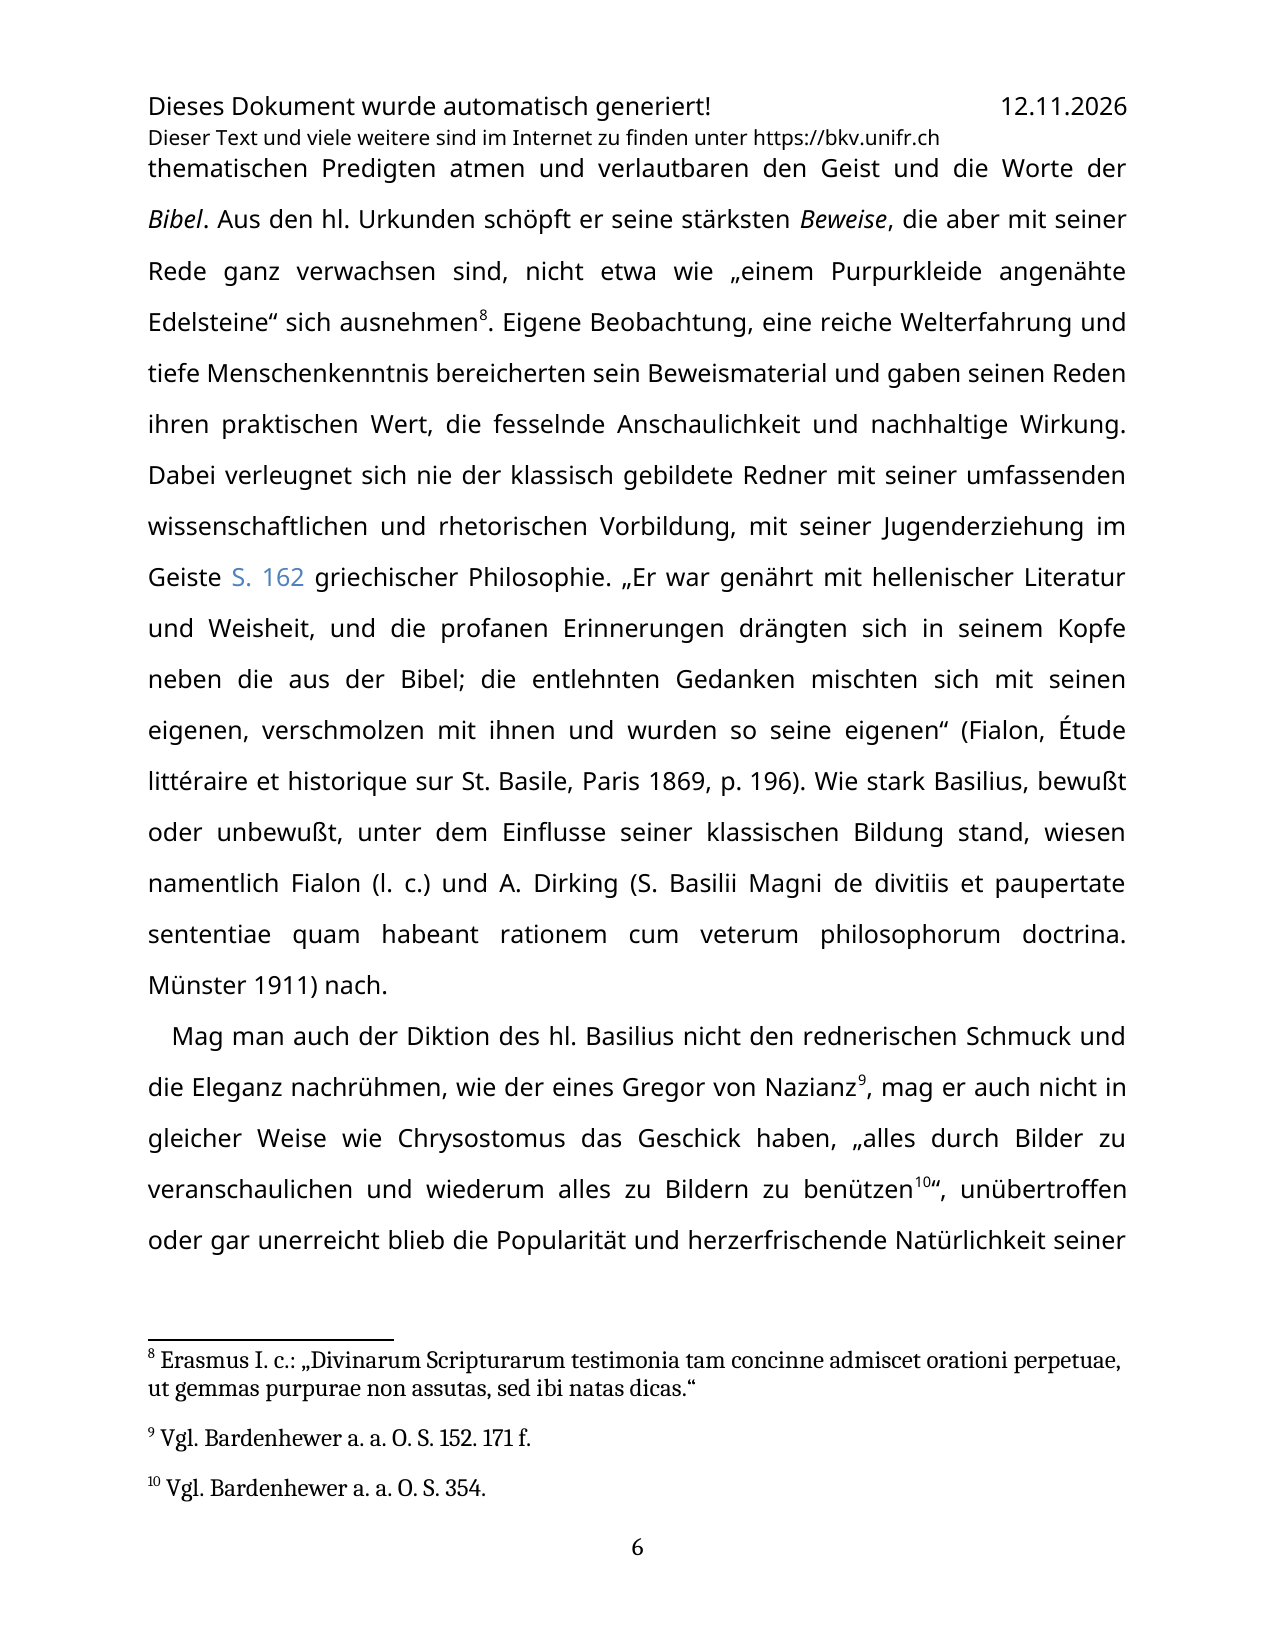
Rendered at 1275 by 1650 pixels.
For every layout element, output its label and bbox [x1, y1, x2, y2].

text [148, 151, 1127, 1002]
text [148, 1019, 1127, 1257]
